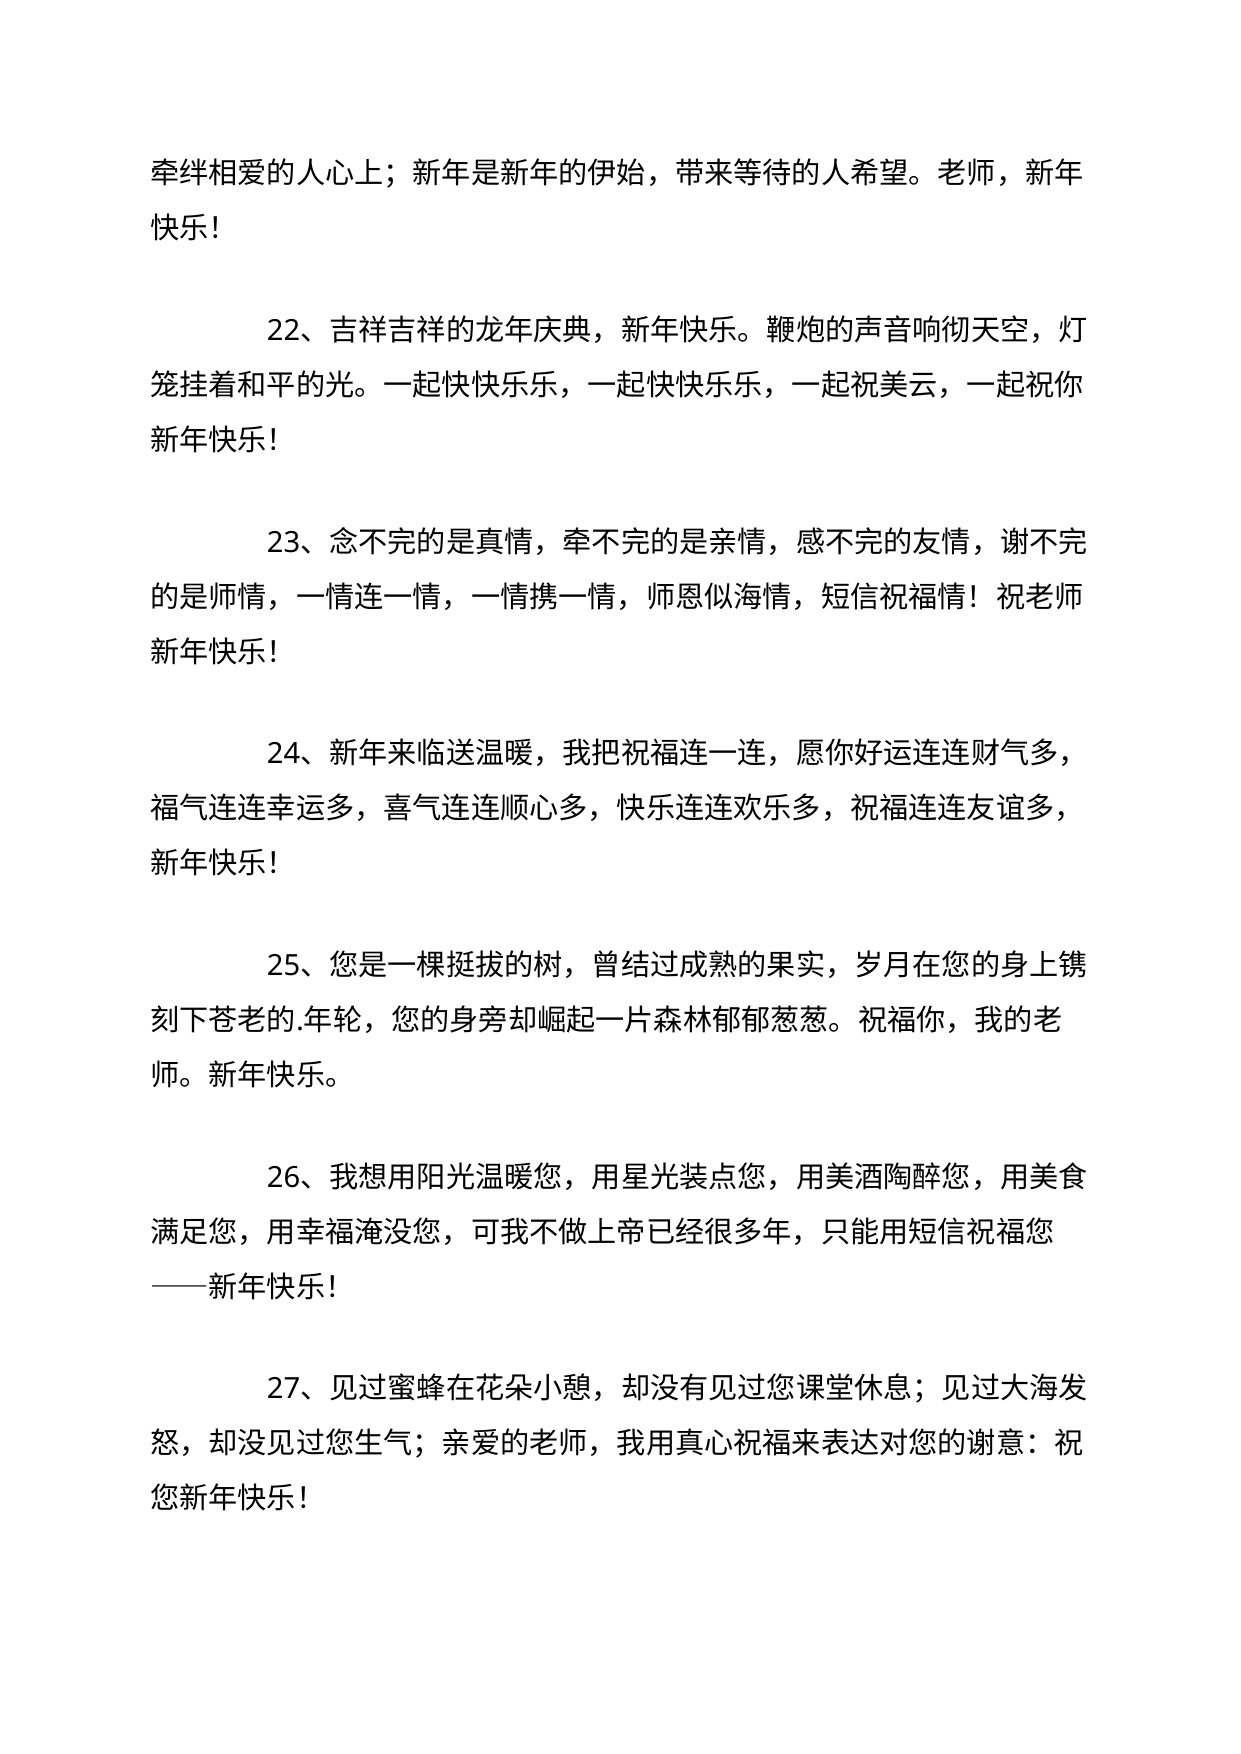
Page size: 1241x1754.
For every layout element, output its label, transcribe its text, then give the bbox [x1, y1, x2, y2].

text 24、新年来临送温暖，我把祝福连一连，愿你好运连连财气多，福气连连幸运多，喜气连连顺心多，快乐连连欢乐多，祝福连连友谊多，新年快乐！ [150, 730, 1090, 882]
text 25、您是一棵挺拔的树，曾结过成熟的果实，岁月在您的身上镌刻下苍老的.年轮，您的身旁却崛起一片森林郁郁葱葱。祝福你，我的老师。新年快乐。 [150, 942, 1090, 1094]
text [150, 150, 1090, 247]
text 27、见过蜜蜂在花朵小憩，却没有见过您课堂休息；见过大海发怒，却没见过您生气；亲爱的老师，我用真心祝福来表达对您的谢意：祝您新年快乐！ [150, 1365, 1090, 1517]
text 22、吉祥吉祥的龙年庆典，新年快乐。鞭炮的声音响彻天空，灯笼挂着和平的光。一起快快乐乐，一起快快乐乐，一起祝美云，一起祝你新年快乐！ [150, 307, 1090, 459]
text 26、我想用阳光温暖您，用星光装点您，用美酒陶醉您，用美食满足您，用幸福淹没您，可我不做上帝已经很多年，只能用短信祝福您——新年快乐！ [150, 1153, 1090, 1306]
text 23、念不完的是真情，牵不完的是亲情，感不完的友情，谢不完的是师情，一情连一情，一情携一情，师恩似海情，短信祝福情！祝老师新年快乐！ [150, 518, 1090, 671]
